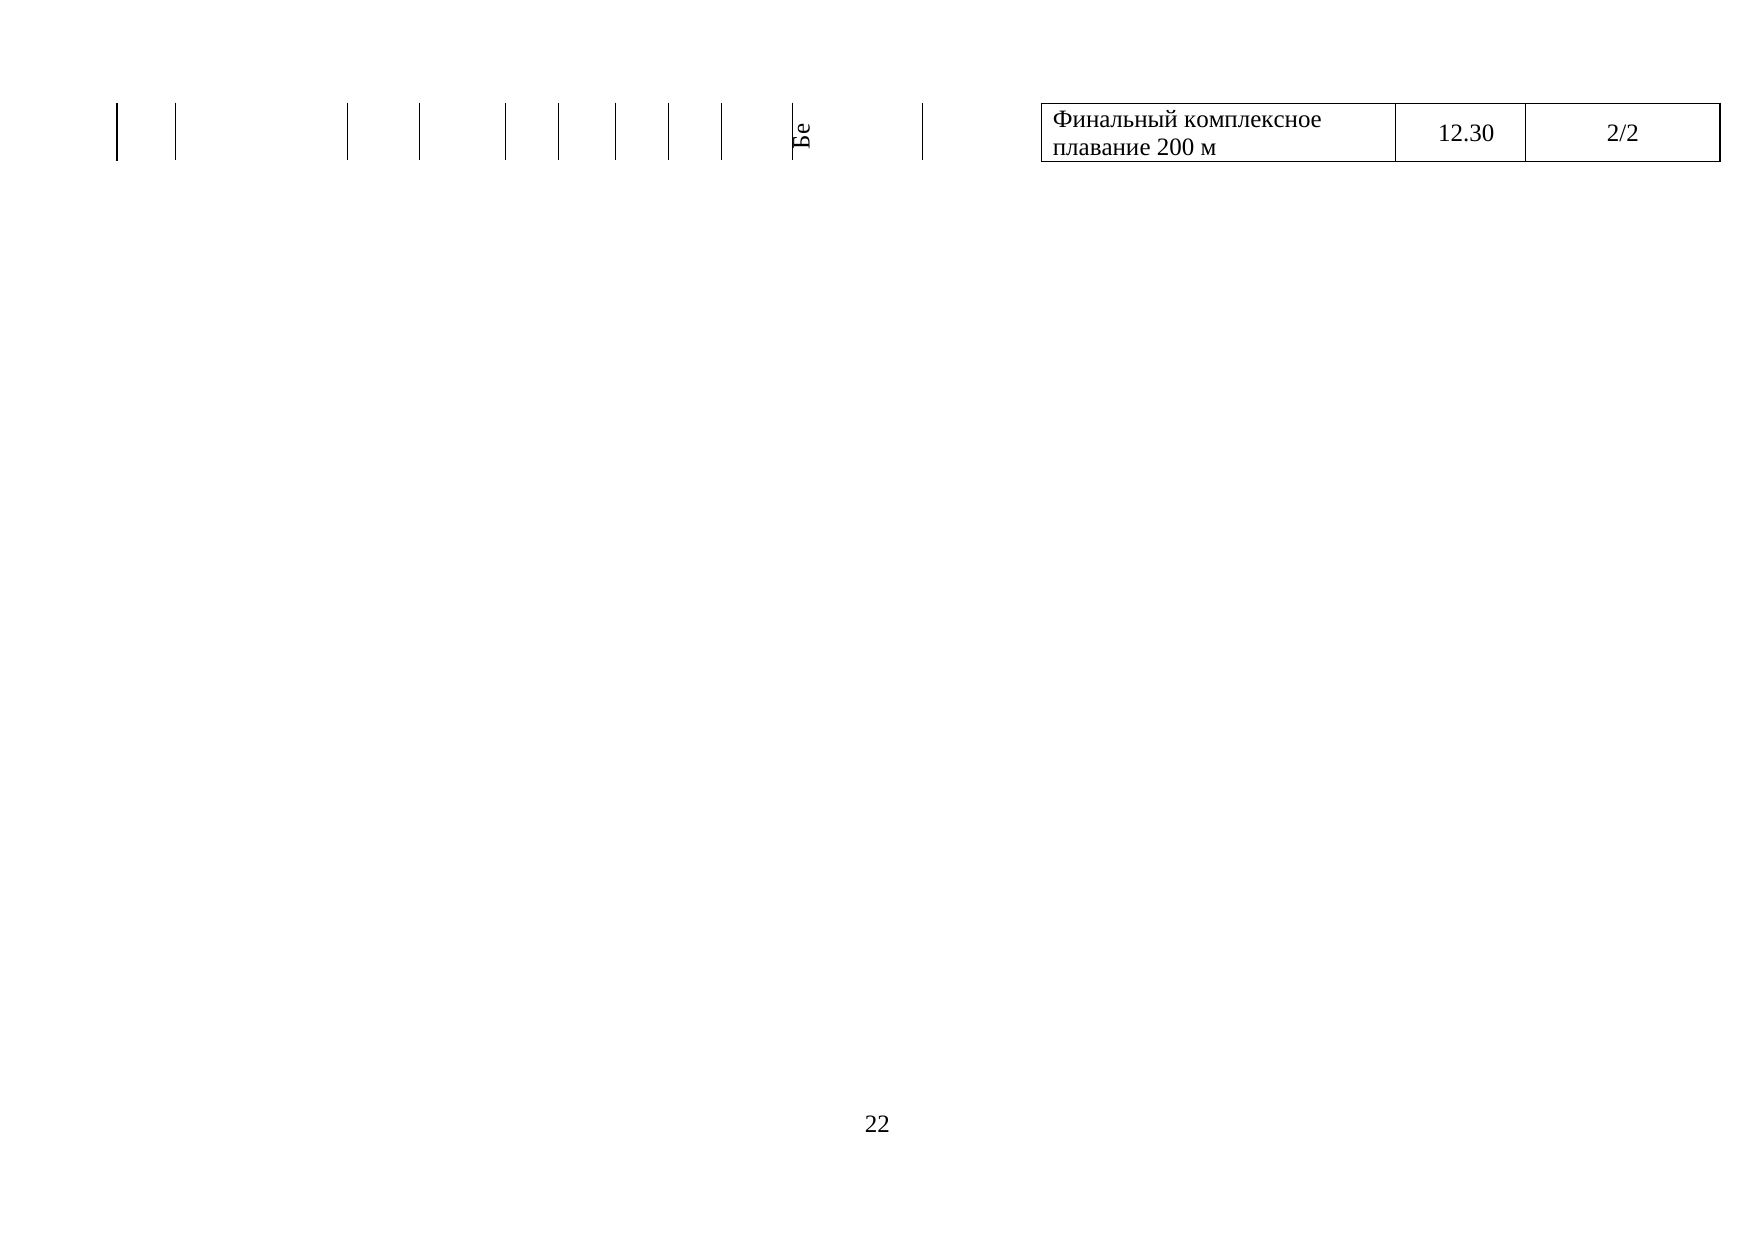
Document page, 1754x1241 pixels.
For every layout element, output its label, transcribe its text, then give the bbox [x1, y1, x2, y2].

table_cell Финальный комплексное плавание 200 м [1042, 104, 1395, 161]
table_cell 12.30 [1396, 104, 1525, 161]
table_cell 2/2 [1526, 104, 1719, 161]
